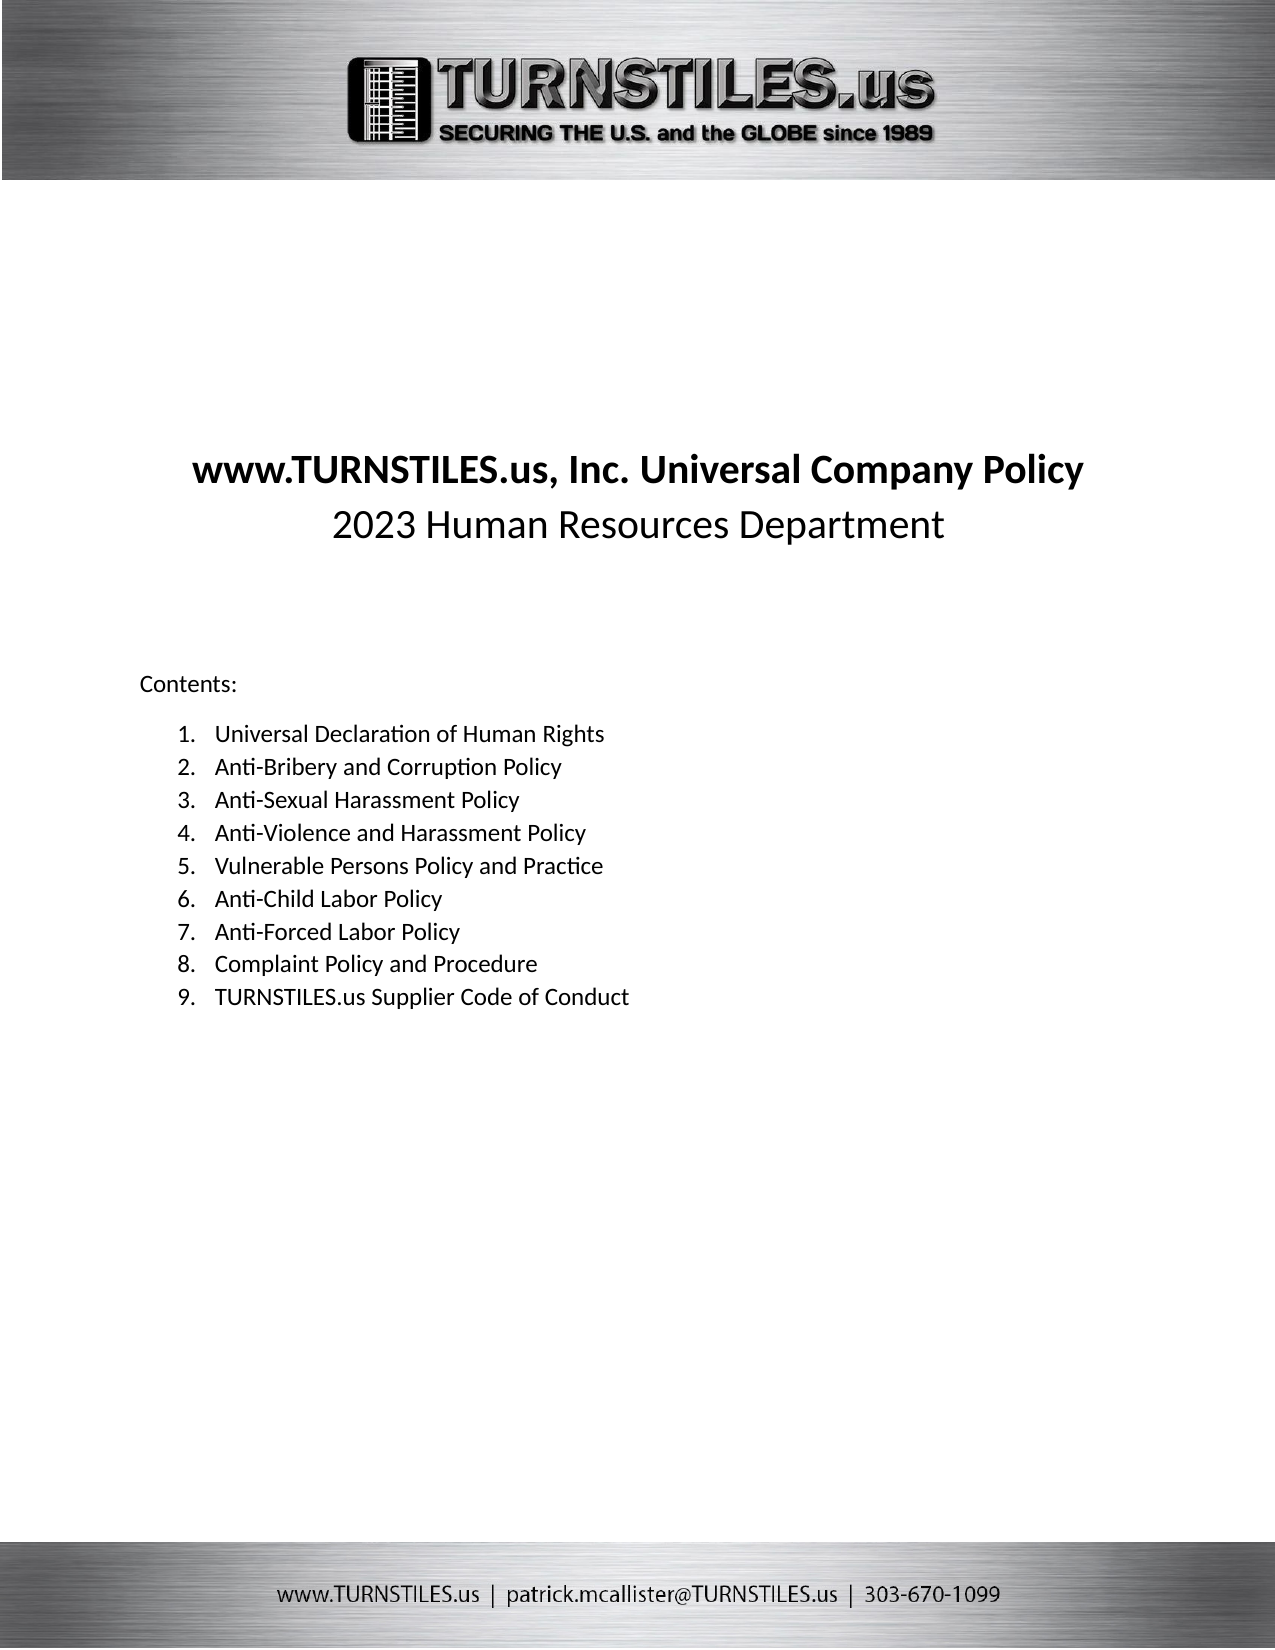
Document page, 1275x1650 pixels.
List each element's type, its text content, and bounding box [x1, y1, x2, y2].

text Contents: [139, 669, 1137, 699]
list Anti-Bribery and Corruption Policy [177, 751, 1137, 782]
list Anti-Sexual Harassment Policy [177, 784, 1137, 814]
list TURNSTILES.us Supplier Code of Conduct [177, 982, 1137, 1012]
text www.TURNSTILES.us, Inc. Universal Company Policy 2023 Human Resources Department [139, 443, 1137, 549]
list Anti-Child Labor Policy [177, 883, 1137, 913]
list Anti-Forced Labor Policy [177, 916, 1137, 946]
list Universal Declaration of Human Rights [177, 718, 1137, 749]
list Complaint Policy and Procedure [177, 949, 1137, 979]
list Anti-Violence and Harassment Policy [177, 817, 1137, 847]
picture [2, 0, 1275, 180]
picture [0, 1542, 1275, 1648]
list Vulnerable Persons Policy and Practice [177, 850, 1137, 880]
